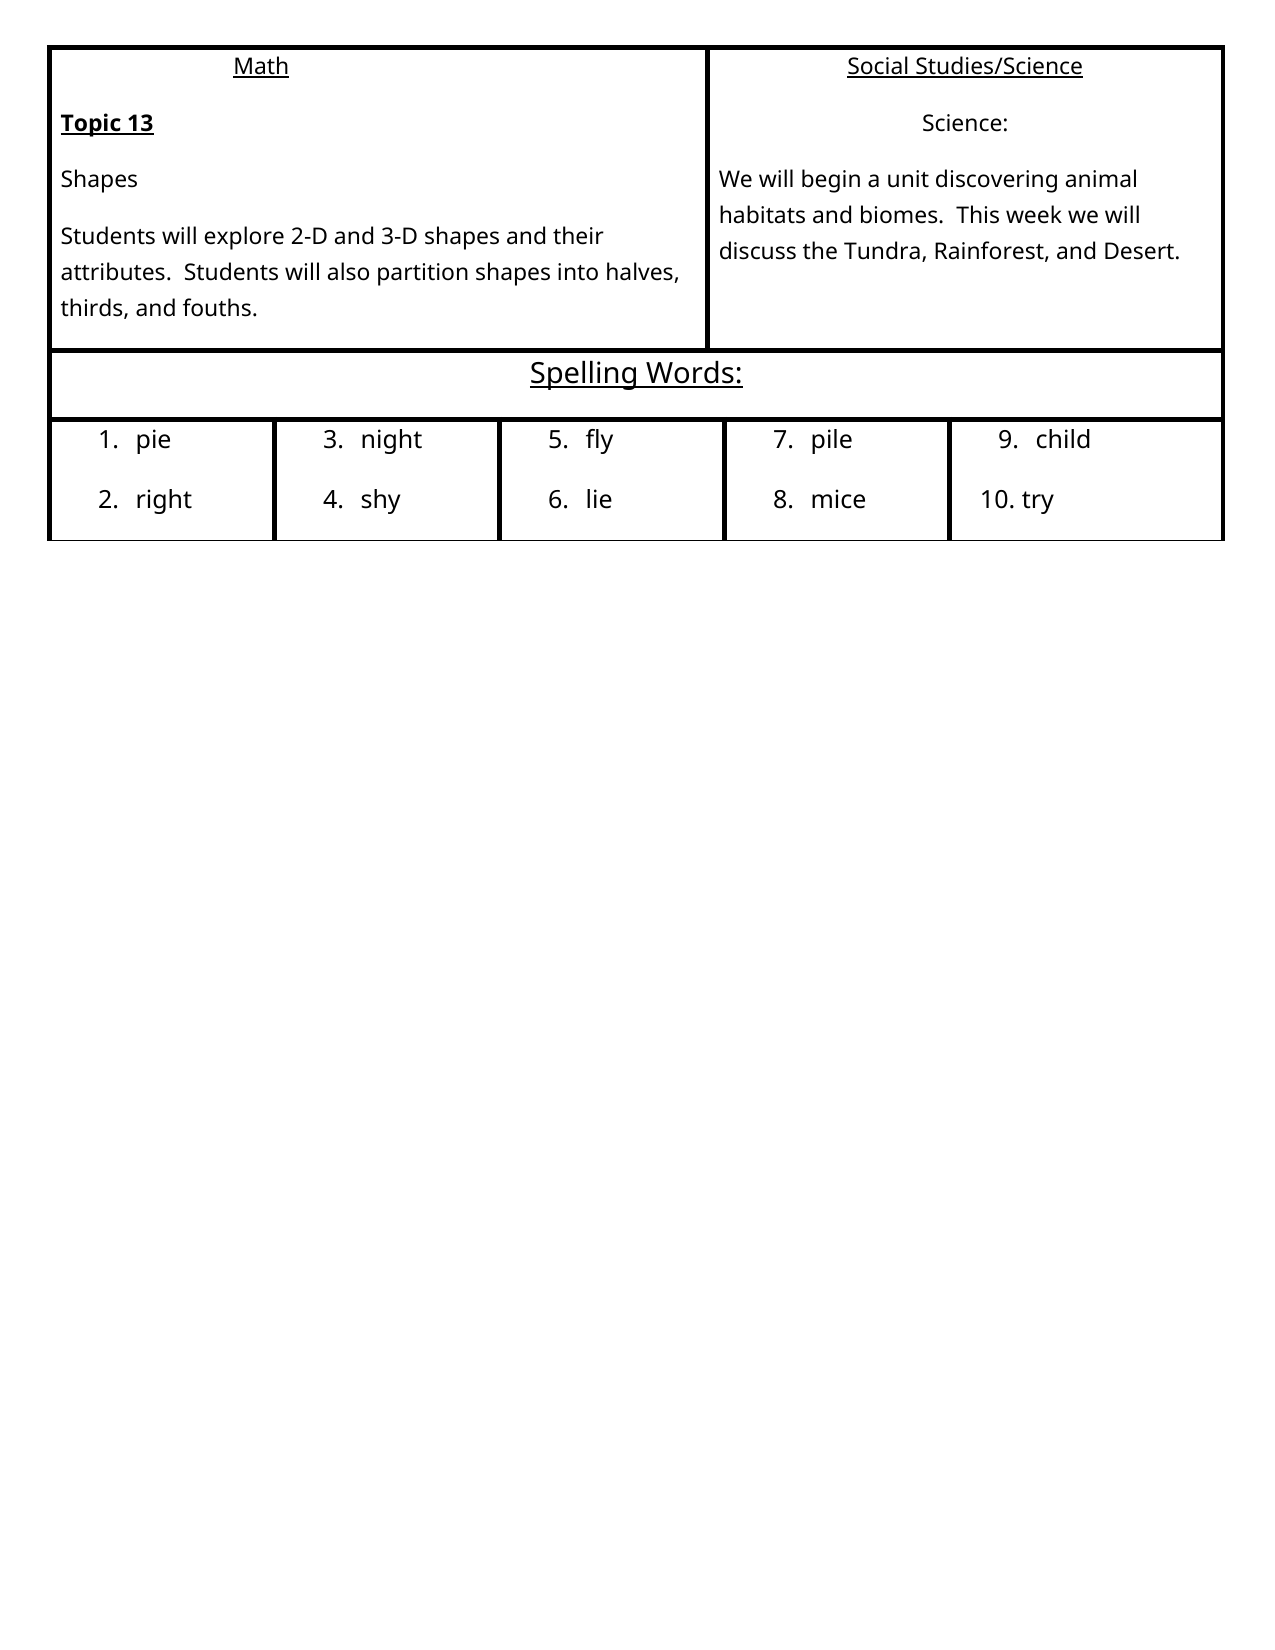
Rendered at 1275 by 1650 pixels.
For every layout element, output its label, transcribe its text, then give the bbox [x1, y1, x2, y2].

table_cell pile mice [727, 422, 947, 540]
table_cell night shy [277, 422, 497, 540]
table_cell pie right [52, 422, 272, 540]
table_cell Social Studies/Science Science: We will begin a unit discovering animal habitats and biomes. This week we will discuss the Tundra, Rainforest, and Desert. [710, 50, 1221, 348]
table_cell child 10. try [952, 422, 1221, 540]
table_cell Spelling Words: [52, 353, 1221, 417]
table_cell fly lie [502, 422, 722, 540]
table_cell Math Topic 13 Shapes Students will explore 2-D and 3-D shapes and their attributes. Students will also partition shapes into halves, thirds, and fouths. [52, 50, 705, 348]
